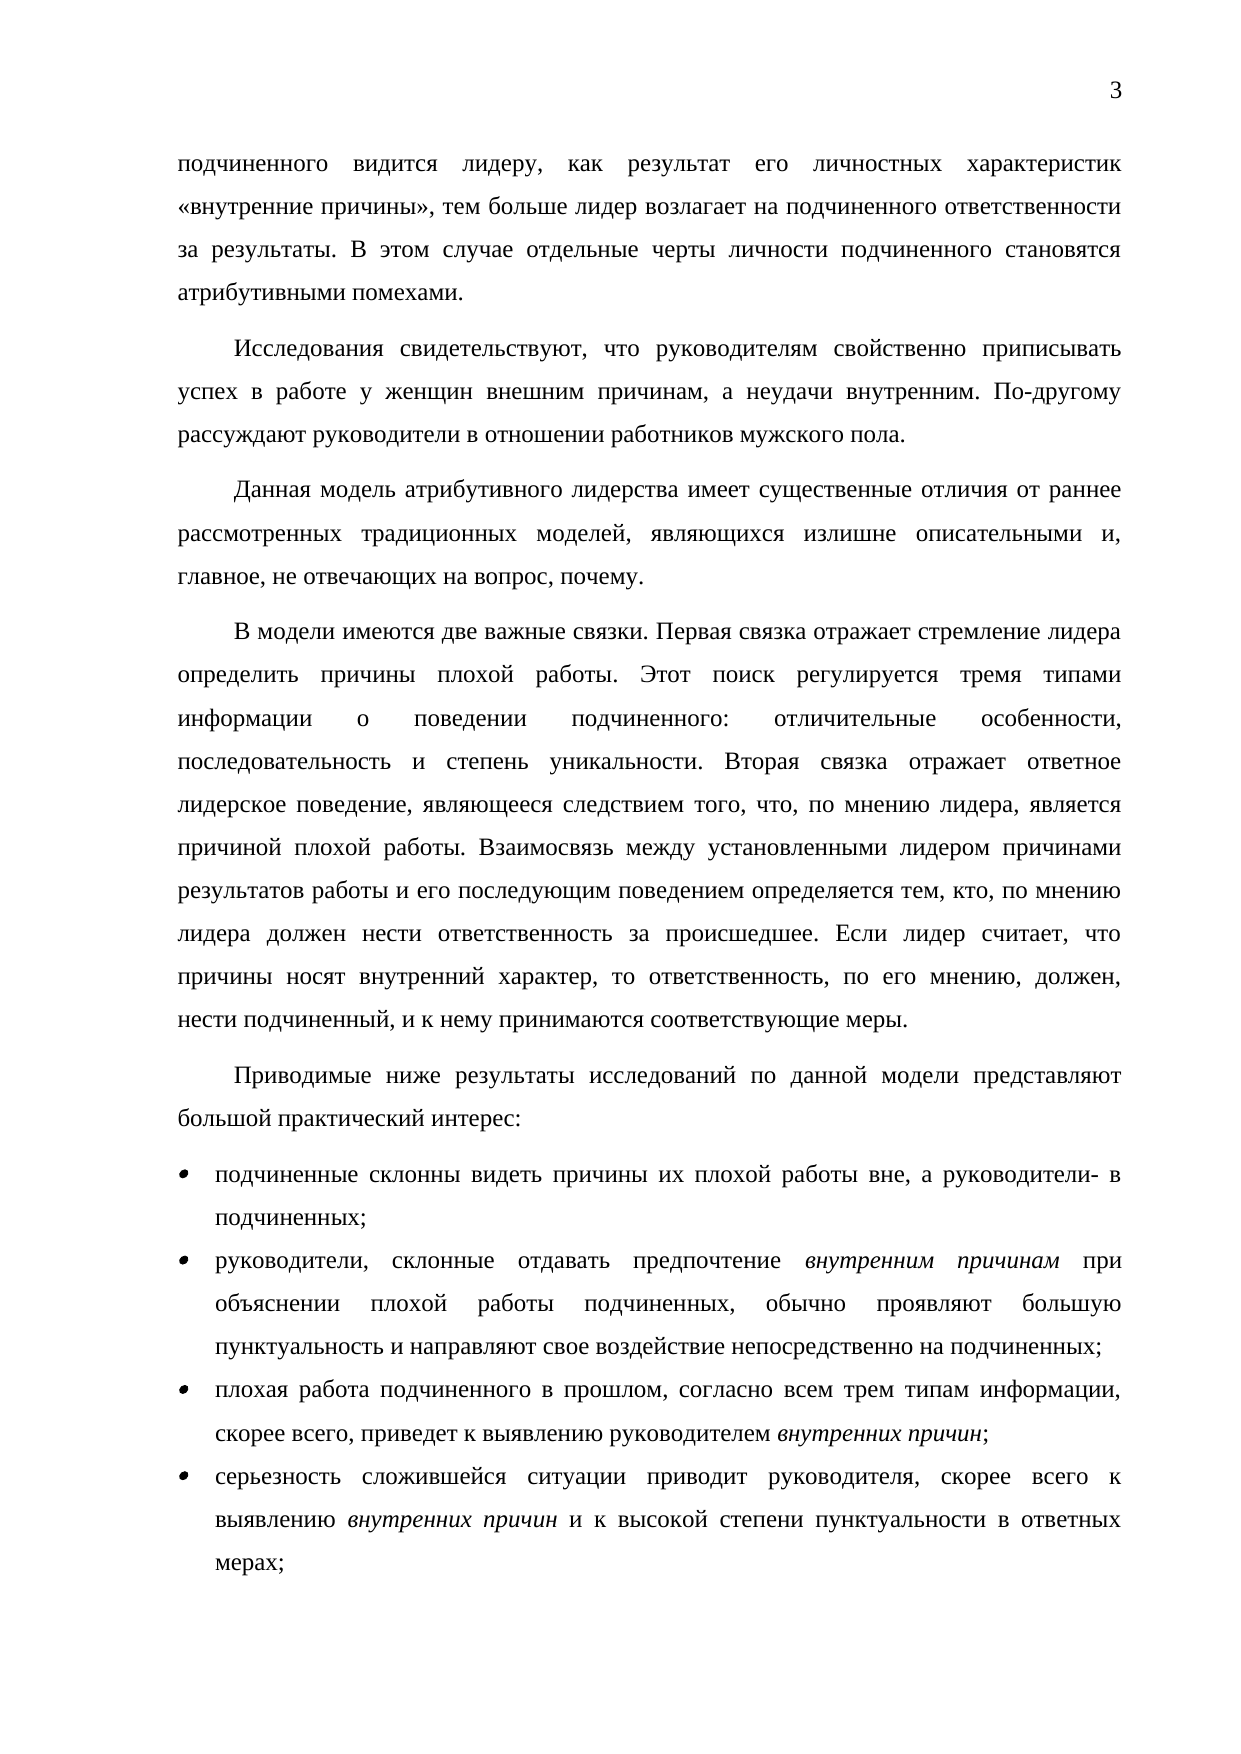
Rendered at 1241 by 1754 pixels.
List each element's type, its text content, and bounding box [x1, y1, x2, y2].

list подчиненные склонны видеть причины их плохой работы вне, а руководители- в подчиненных; [177, 1159, 1122, 1231]
list плохая работа подчиненного в прошлом, согласно всем трем типам информации, скорее всего, приведет к выявлению руководителем внутренних причин; [177, 1374, 1122, 1446]
text Данная модель атрибутивного лидерства имеет существенные отличия от раннее рассмотренных традиционных моделей, являющихся излишне описательными и, главное, не отвечающих на вопрос, почему. [177, 474, 1122, 589]
list серьезность сложившейся ситуации приводит руководителя, скорее всего к выявлению внутренних причин и к высокой степени пунктуальности в ответных мерах; [177, 1461, 1122, 1576]
text Исследования свидетельствуют, что руководителям свойственно приписывать успех в работе у женщин внешним причинам, а неудачи внутренним. По-другому рассуждают руководители в отношении работников мужского пола. [177, 333, 1122, 448]
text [177, 148, 1122, 306]
text В модели имеются две важные связки. Первая связка отражает стремление лидера определить причины плохой работы. Этот поиск регулируется тремя типами информации о поведении подчиненного: отличительные особенности, последовательность и степень уникальности. Вторая связка отражает ответное лидерское поведение, являющееся следствием того, что, по мнению лидера, является причиной плохой работы. Взаимосвязь между установленными лидером причинами результатов работы и его последующим поведением определяется тем, кто, по мнению лидера должен нести ответственность за происшедшее. Если лидер считает, что причины носят внутренний характер, то ответственность, по его мнению, должен, нести подчиненный, и к нему принимаются соответствующие меры. [177, 616, 1122, 1033]
text Приводимые ниже результаты исследований по данной модели представляют большой практический интерес: [177, 1060, 1122, 1132]
list руководители, склонные отдавать предпочтение внутренним причинам при объяснении плохой работы подчиненных, обычно проявляют большую пунктуальность и направляют свое воздействие непосредственно на подчиненных; [177, 1245, 1122, 1360]
